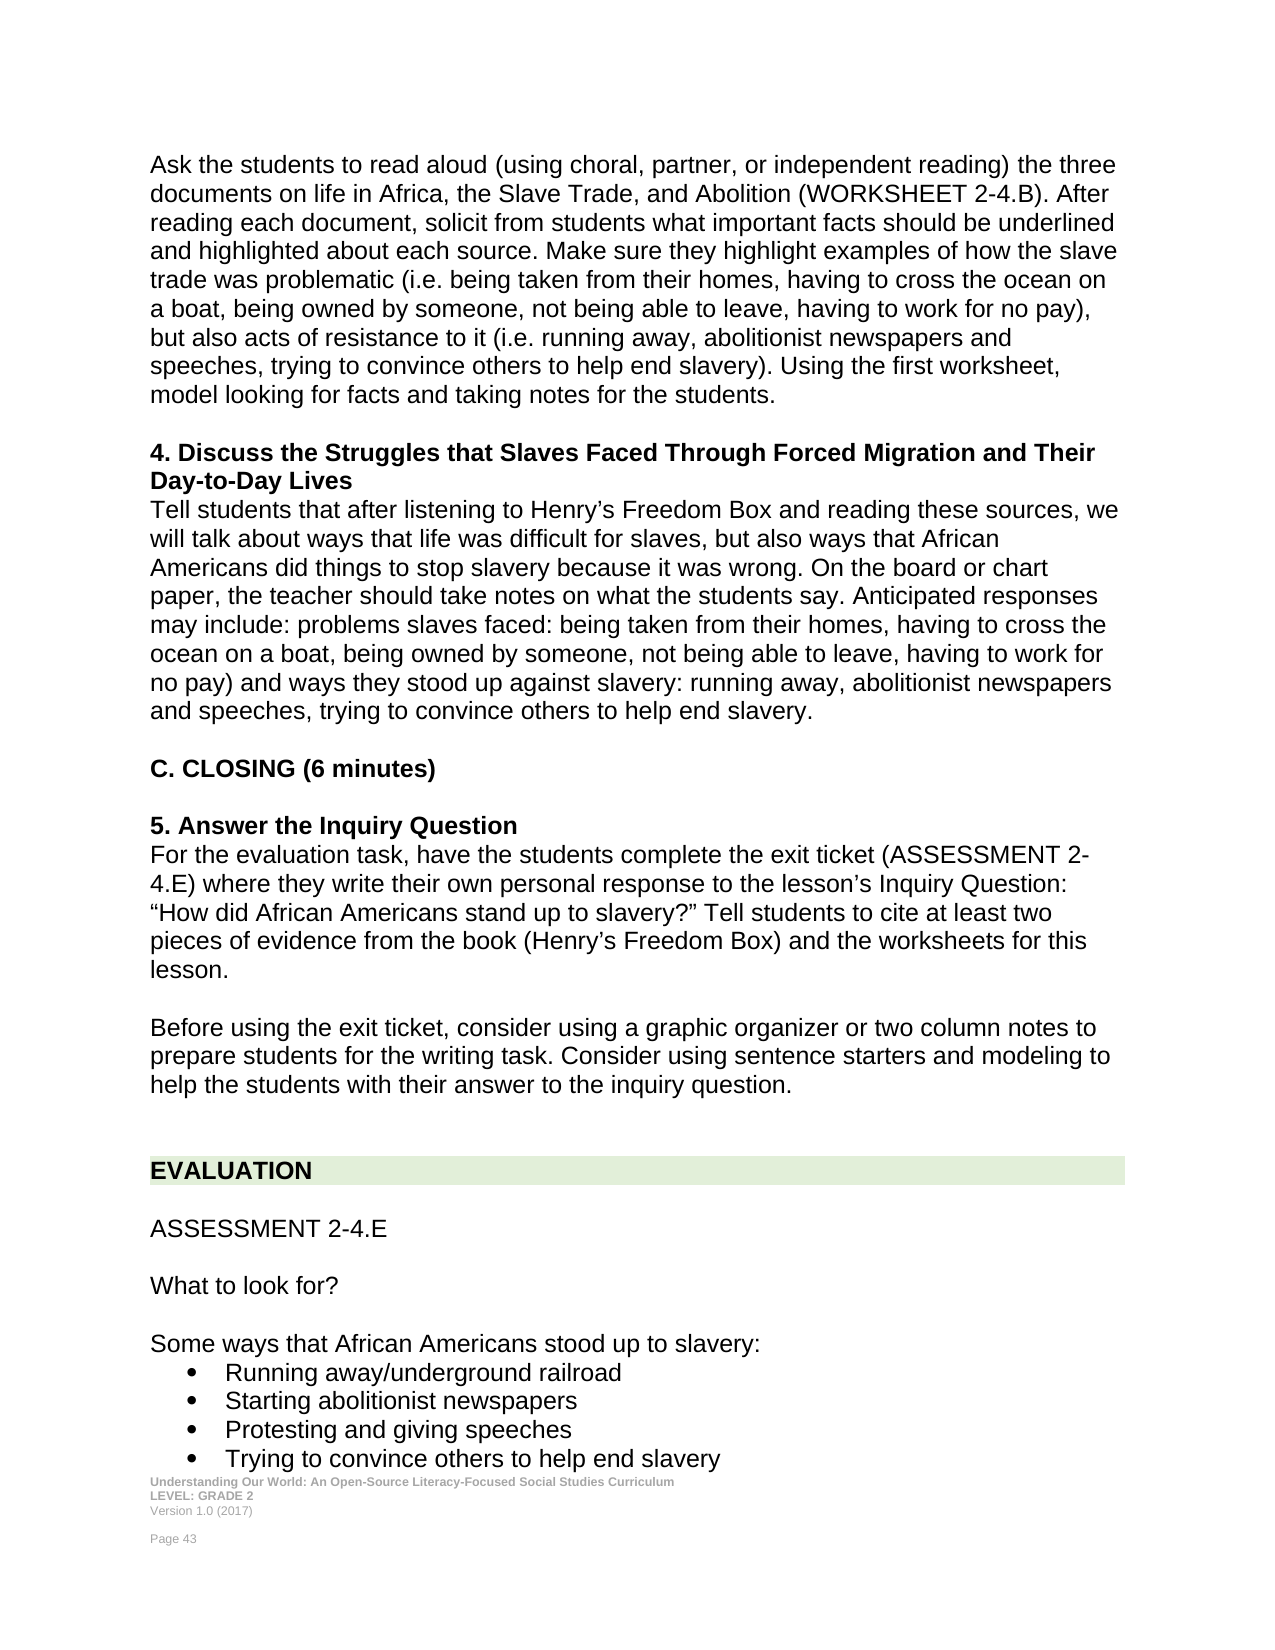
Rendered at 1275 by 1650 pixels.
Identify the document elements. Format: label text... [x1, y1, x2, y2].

text ASSESSMENT 2-4.E [150, 1214, 1125, 1242]
list Starting abolitionist newspapers [187, 1386, 1125, 1415]
list Running away/underground railroad [187, 1357, 1125, 1386]
text What to look for? [150, 1271, 1125, 1300]
text Ask the students to read aloud (using choral, partner, or independent reading) the three documents on life in Africa, the Slave Trade, and Abolition (WORKSHEET 2-4.B). After reading each document, solicit from students what important facts should be underlined and highlighted about each source. Make sure they highlight examples of how the slave trade was problematic (i.e. being taken from their homes, having to cross the ocean on a boat, being owned by someone, not being able to leave, having to work for no pay), but also acts of resistance to it (i.e. running away, abolitionist newspapers and speeches, trying to convince others to help end slavery). Using the first worksheet, model looking for facts and taking notes for the students. [150, 150, 1125, 409]
list Protesting and giving speeches [187, 1415, 1125, 1444]
list Trying to convince others to help end slavery [187, 1444, 1125, 1473]
text 5. Answer the Inquiry Question [150, 811, 1125, 840]
text Some ways that African Americans stood up to slavery: [150, 1329, 1125, 1357]
text EVALUATION [150, 1156, 1125, 1185]
text C. CLOSING (6 minutes) [150, 754, 1125, 782]
text Tell students that after listening to Henry’s Freedom Box and reading these sources, we will talk about ways that life was difficult for slaves, but also ways that African Americans did things to stop slavery because it was wrong. On the board or chart paper, the teacher should take notes on what the students say. Anticipated responses may include: problems slaves faced: being taken from their homes, having to cross the ocean on a boat, being owned by someone, not being able to leave, having to work for no pay) and ways they stood up against slavery: running away, abolitionist newspapers and speeches, trying to convince others to help end slavery. [150, 495, 1125, 725]
text Before using the exit ticket, consider using a graphic organizer or two column notes to prepare students for the writing task. Consider using sentence starters and modeling to help the students with their answer to the inquiry question. [150, 1012, 1125, 1099]
text 4. Discuss the Struggles that Slaves Faced Through Forced Migration and Their Day-to-Day Lives [150, 437, 1125, 495]
text For the evaluation task, have the students complete the exit ticket (ASSESSMENT 2-4.E) where they write their own personal response to the lesson’s Inquiry Question: “How did African Americans stand up to slavery?” Tell students to cite at least two pieces of evidence from the book (Henry’s Freedom Box) and the worksheets for this lesson. [150, 840, 1125, 984]
